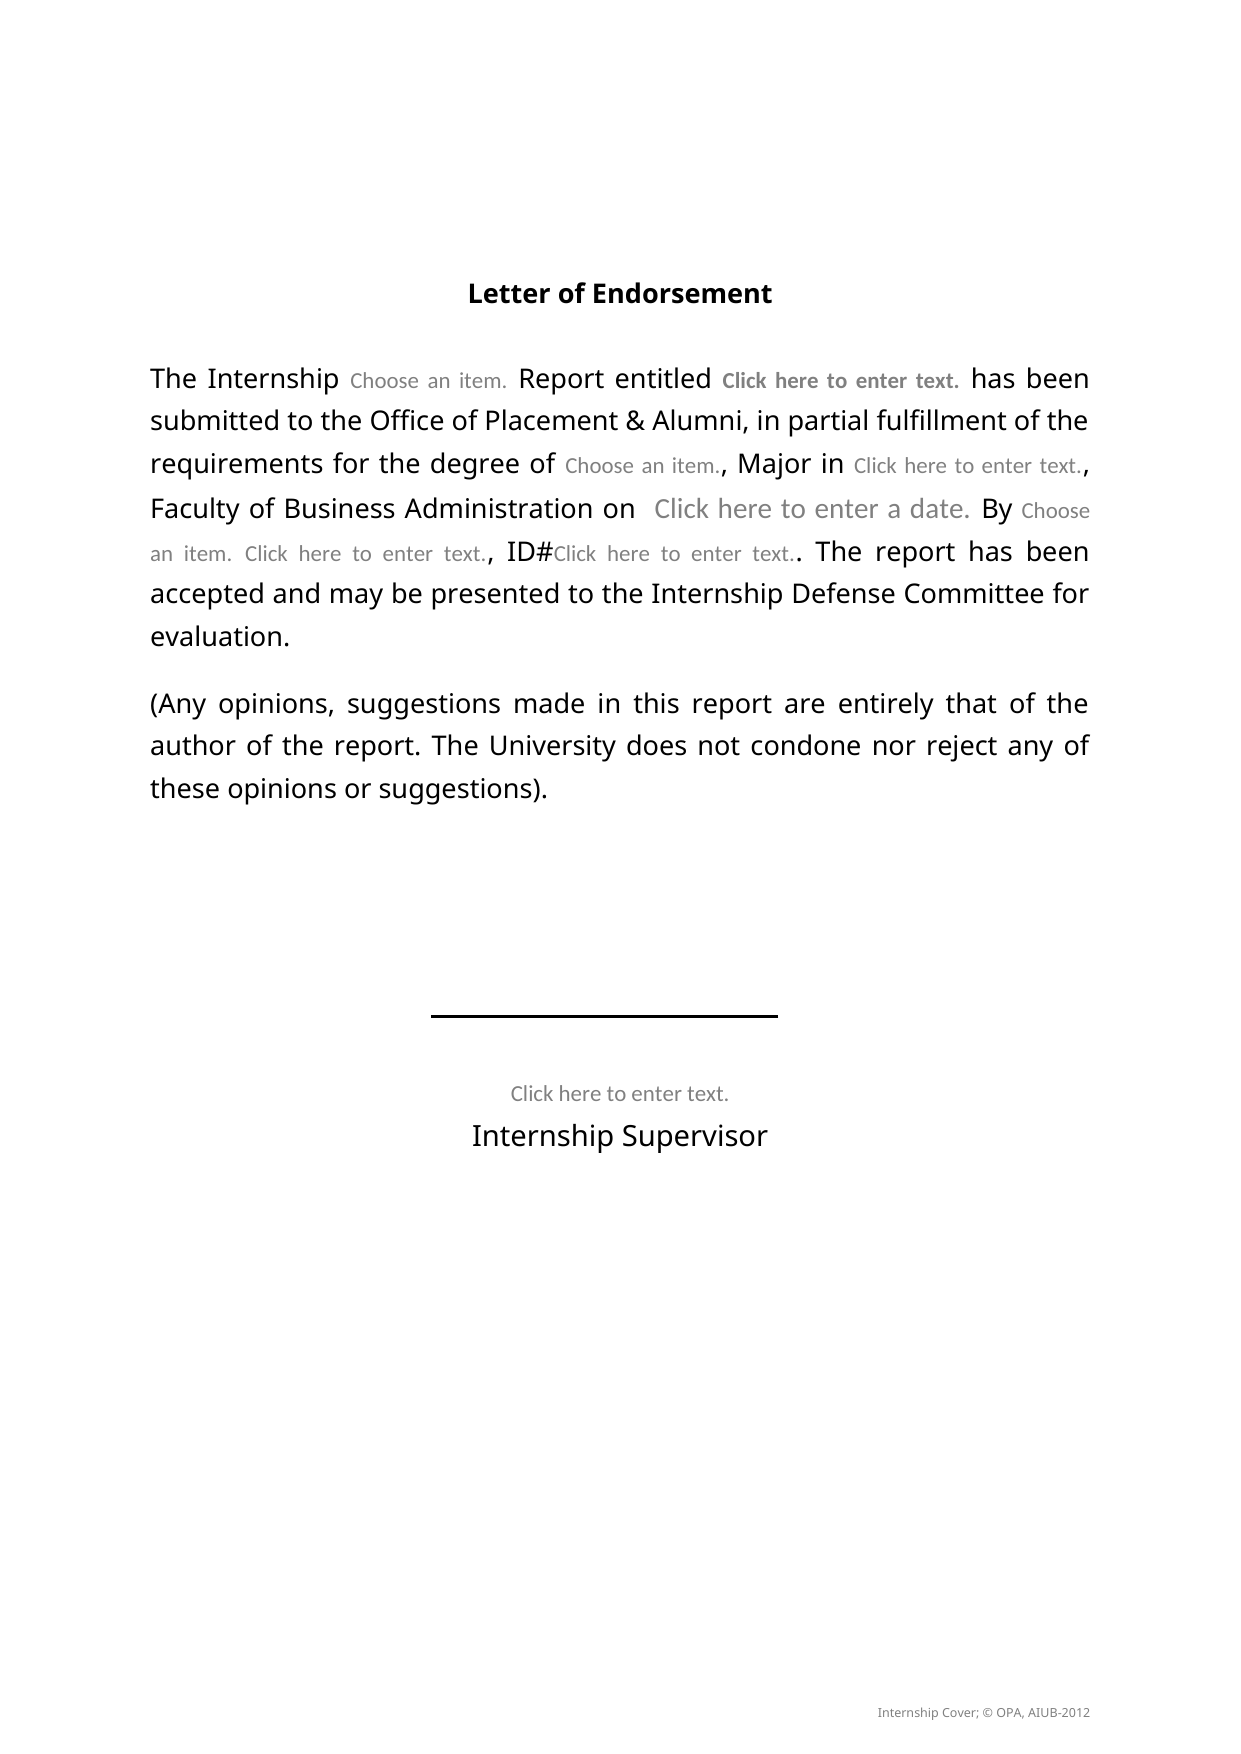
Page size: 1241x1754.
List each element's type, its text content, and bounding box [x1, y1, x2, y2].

text Letter of Endorsement [150, 274, 1090, 311]
text The Internship Report entitled has been submitted to the Office of Placement & Alumni, in partial fulfillment of the requirements for the degree of , Major in , Faculty of Business Administration on By , ID#. The report has been accepted and may be presented to the Internship Defense Committee for evaluation. [150, 359, 1090, 654]
text (Any opinions, suggestions made in this report are entirely that of the author of the report. The University does not condone nor reject any of these opinions or suggestions). [150, 684, 1090, 806]
text Internship Supervisor [150, 1116, 1090, 1155]
